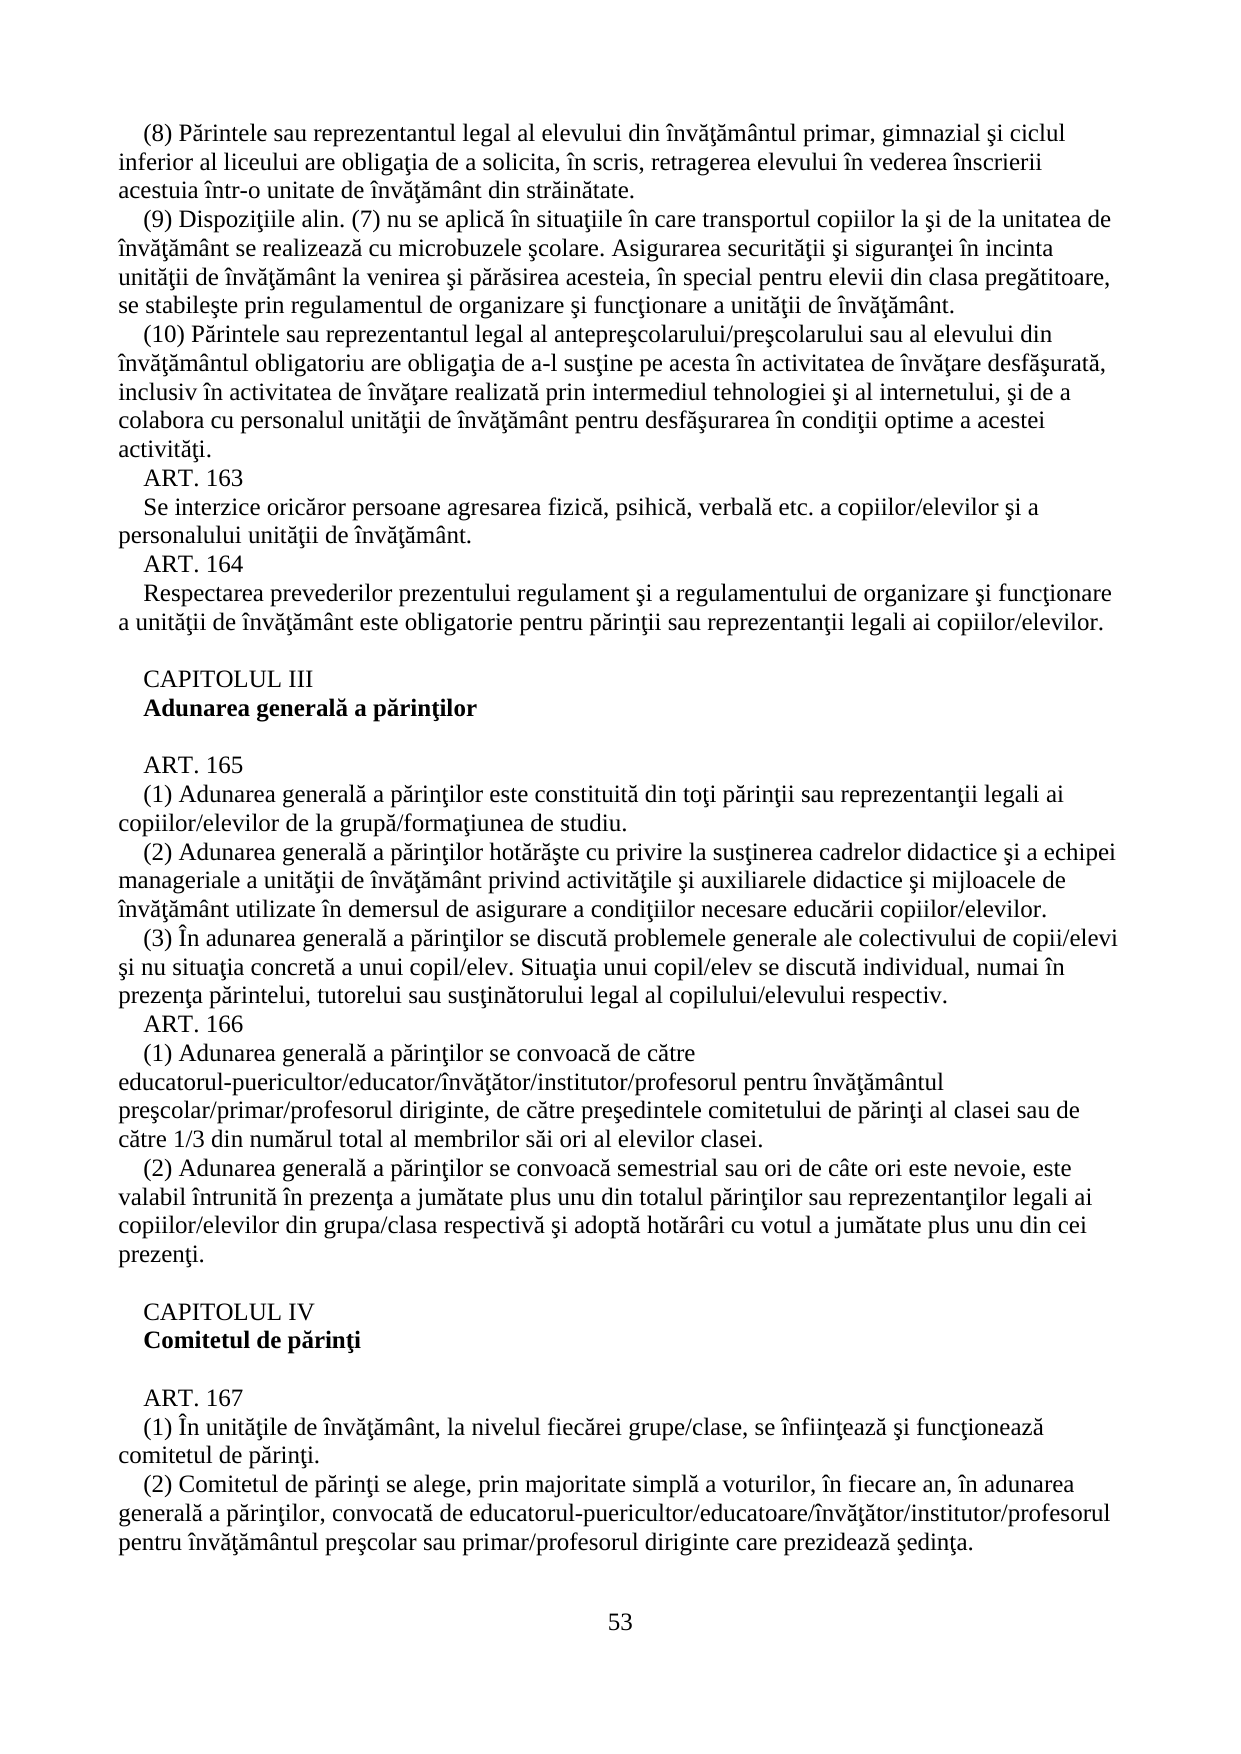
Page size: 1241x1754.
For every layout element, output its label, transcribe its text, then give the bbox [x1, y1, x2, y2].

text ART. 164 [118, 549, 1122, 578]
text Respectarea prevederilor prezentului regulament şi a regulamentului de organizare şi funcţionare a unităţii de învăţământ este obligatorie pentru părinţii sau reprezentanţii legali ai copiilor/elevilor. [118, 578, 1122, 636]
text (2) Adunarea generală a părinţilor hotărăşte cu privire la susţinerea cadrelor didactice şi a echipei manageriale a unităţii de învăţământ privind activităţile şi auxiliarele didactice şi mijloacele de învăţământ utilizate în demersul de asigurare a condiţiilor necesare educării copiilor/elevilor. [118, 837, 1122, 923]
text (1) În unităţile de învăţământ, la nivelul fiecărei grupe/clase, se înfiinţează şi funcţionează comitetul de părinţi. [118, 1412, 1122, 1469]
text (1) Adunarea generală a părinţilor se convoacă de către educatorul-puericultor/educator/învăţător/institutor/profesorul pentru învăţământul preşcolar/primar/profesorul diriginte, de către preşedintele comitetului de părinţi al clasei sau de către 1/3 din numărul total al membrilor săi ori al elevilor clasei. [118, 1038, 1122, 1153]
text Adunarea generală a părinţilor [118, 693, 1122, 722]
text ART. 163 [118, 463, 1122, 492]
text (10) Părintele sau reprezentantul legal al antepreşcolarului/preşcolarului sau al elevului din învăţământul obligatoriu are obligaţia de a-l susţine pe acesta în activitatea de învăţare desfăşurată, inclusiv în activitatea de învăţare realizată prin intermediul tehnologiei şi al internetului, şi de a colabora cu personalul unităţii de învăţământ pentru desfăşurarea în condiţii optime a acestei activităţi. [118, 319, 1122, 463]
text CAPITOLUL IV [118, 1297, 1122, 1326]
text Se interzice oricăror persoane agresarea fizică, psihică, verbală etc. a copiilor/elevilor şi a personalului unităţii de învăţământ. [118, 492, 1122, 549]
text Comitetul de părinţi [118, 1326, 1122, 1354]
text (2) Adunarea generală a părinţilor se convoacă semestrial sau ori de câte ori este nevoie, este valabil întrunită în prezenţa a jumătate plus unu din totalul părinţilor sau reprezentanţilor legali ai copiilor/elevilor din grupa/clasa respectivă şi adoptă hotărâri cu votul a jumătate plus unu din cei prezenţi. [118, 1153, 1122, 1268]
text CAPITOLUL III [118, 664, 1122, 693]
text (1) Adunarea generală a părinţilor este constituită din toţi părinţii sau reprezentanţii legali ai copiilor/elevilor de la grupă/formaţiunea de studiu. [118, 779, 1122, 837]
text (3) În adunarea generală a părinţilor se discută problemele generale ale colectivului de copii/elevi şi nu situaţia concretă a unui copil/elev. Situaţia unui copil/elev se discută individual, numai în prezenţa părintelui, tutorelui sau susţinătorului legal al copilului/elevului respectiv. [118, 923, 1122, 1009]
text (2) Comitetul de părinţi se alege, prin majoritate simplă a voturilor, în fiecare an, în adunarea generală a părinţilor, convocată de educatorul-puericultor/educatoare/învăţător/institutor/profesorul pentru învăţământul preşcolar sau primar/profesorul diriginte care prezidează şedinţa. [118, 1469, 1122, 1556]
text ART. 166 [118, 1009, 1122, 1038]
text ART. 165 [118, 751, 1122, 779]
text (8) Părintele sau reprezentantul legal al elevului din învăţământul primar, gimnazial şi ciclul inferior al liceului are obligaţia de a solicita, în scris, retragerea elevului în vederea înscrierii acestuia într-o unitate de învăţământ din străinătate. [118, 118, 1122, 204]
text ART. 167 [118, 1383, 1122, 1412]
text (9) Dispoziţiile alin. (7) nu se aplică în situaţiile în care transportul copiilor la şi de la unitatea de învăţământ se realizează cu microbuzele şcolare. Asigurarea securităţii şi siguranţei în incinta unităţii de învăţământ la venirea şi părăsirea acesteia, în special pentru elevii din clasa pregătitoare, se stabileşte prin regulamentul de organizare şi funcţionare a unităţii de învăţământ. [118, 204, 1122, 319]
